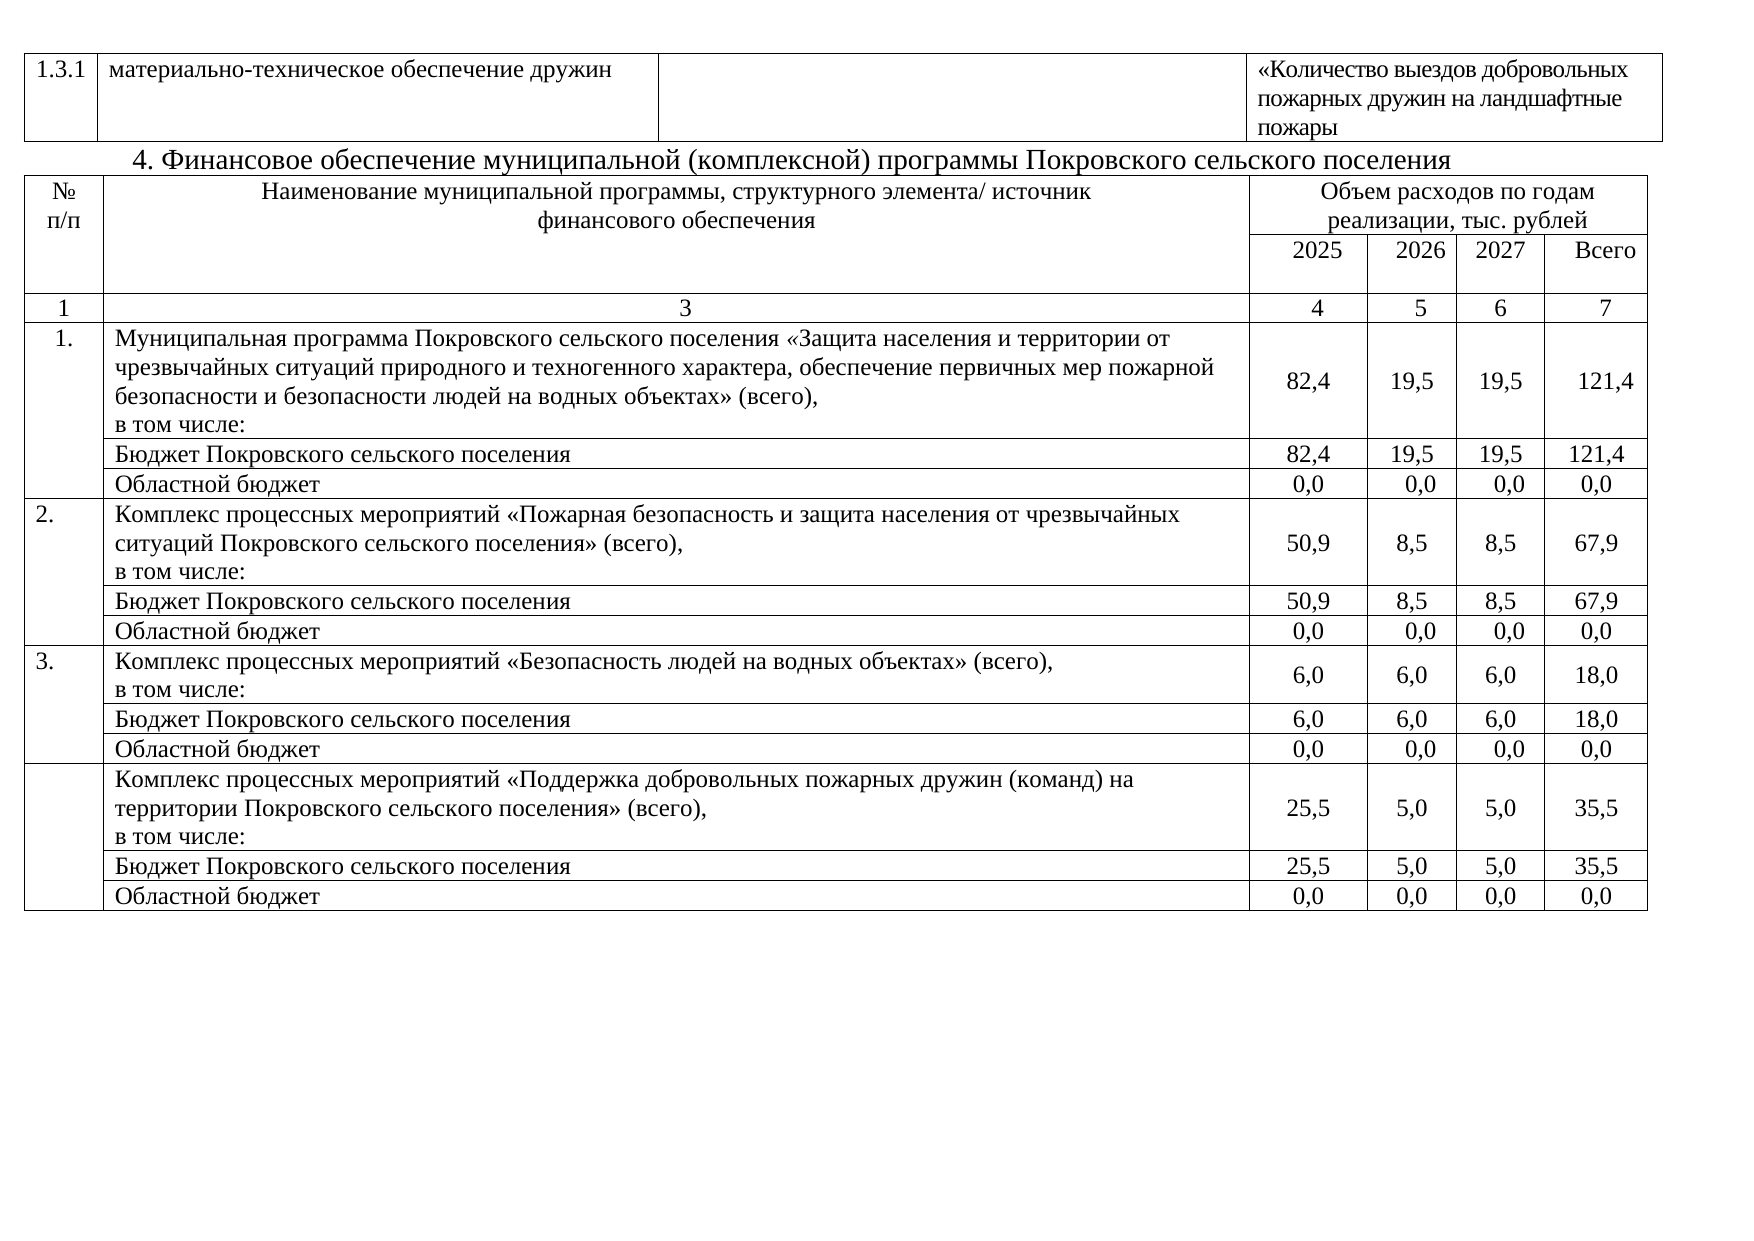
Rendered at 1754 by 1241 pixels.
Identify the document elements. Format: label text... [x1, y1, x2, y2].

table_cell Муниципальная программа Покровского сельского поселения «Защита населения и территории от чрезвычайных ситуаций природного и техногенного характера, обеспечение первичных мер пожарной безопасности и безопасности людей на водных объектах» (всего), в том числе: [104, 323, 1249, 438]
table_cell 121,4 [1545, 439, 1647, 468]
table_cell 5,0 [1457, 851, 1544, 880]
table_cell 0,0 [1368, 881, 1456, 910]
table_header Наименование муниципальной программы, структурного элемента/ источник финансового обеспечения [104, 176, 1249, 292]
table_cell 18,0 [1545, 704, 1647, 733]
table_cell Областной бюджет [104, 616, 1249, 645]
table_cell Областной бюджет [104, 881, 1249, 910]
table_cell 8,5 [1368, 586, 1456, 615]
table_cell 2027 [1457, 235, 1544, 292]
table_cell 6,0 [1368, 704, 1456, 733]
table_cell 0,0 [1545, 881, 1647, 910]
table_cell Бюджет Покровского сельского поселения [104, 586, 1249, 615]
table_cell 0,0 [1457, 734, 1544, 763]
table_cell Всего [1545, 235, 1647, 292]
table_cell Областной бюджет [104, 469, 1249, 498]
table_cell 0,0 [1545, 616, 1647, 645]
table_header Объем расходов по годам реализации, тыс. рублей [1250, 176, 1647, 234]
table_cell 0,0 [1250, 616, 1367, 645]
table_cell 0,0 [1368, 616, 1456, 645]
table_cell 0,0 [1457, 469, 1544, 498]
table_cell 18,0 [1545, 646, 1647, 703]
table_cell 0,0 [1250, 881, 1367, 910]
table_cell 67,9 [1545, 499, 1647, 585]
table_cell 0,0 [1250, 734, 1367, 763]
table_cell 0,0 [1545, 734, 1647, 763]
table_cell 5,0 [1457, 764, 1544, 850]
table_cell 0,0 [1368, 734, 1456, 763]
table_cell 3 [104, 294, 1249, 322]
table_cell 5,0 [1368, 764, 1456, 850]
table_cell 50,9 [1250, 499, 1367, 585]
table_cell Бюджет Покровского сельского поселения [104, 704, 1249, 733]
table_cell 8,5 [1368, 499, 1456, 585]
table_cell 50,9 [1250, 586, 1367, 615]
table_cell 6 [1457, 294, 1544, 322]
table_cell 25,5 [1250, 851, 1367, 880]
table_cell 0,0 [1545, 469, 1647, 498]
table_cell [25, 764, 103, 910]
table_cell 19,5 [1457, 323, 1544, 438]
table_header № п/п [25, 176, 103, 292]
table_cell 0,0 [1457, 881, 1544, 910]
table_cell 19,5 [1457, 439, 1544, 468]
table_cell 7 [1545, 294, 1647, 322]
table_cell 35,5 [1545, 764, 1647, 850]
table_cell 1.3.1 [25, 54, 97, 141]
table_cell 67,9 [1545, 586, 1647, 615]
table_cell Комплекс процессных мероприятий «Пожарная безопасность и защита населения от чрезвычайных ситуаций Покровского сельского поселения» (всего), в том числе: [104, 499, 1249, 585]
table_cell материально-техническое обеспечение дружин [98, 54, 658, 141]
table_cell 82,4 [1250, 323, 1367, 438]
table_cell 8,5 [1457, 499, 1544, 585]
table_cell 6,0 [1457, 704, 1544, 733]
table_cell 2025 [1250, 235, 1367, 292]
table_cell 6,0 [1250, 646, 1367, 703]
table_cell [659, 54, 1246, 141]
table_cell Комплекс процессных мероприятий «Безопасность людей на водных объектах» (всего), в том числе: [104, 646, 1249, 703]
text 4. Финансовое обеспечение муниципальной (комплексной) программы Покровского сельского поселения [132, 142, 1737, 175]
table_cell 1 [25, 294, 103, 322]
table_cell Комплекс процессных мероприятий «Поддержка добровольных пожарных дружин (команд) на территории Покровского сельского поселения» (всего), в том числе: [104, 764, 1249, 850]
table_cell 0,0 [1368, 469, 1456, 498]
table_cell 121,4 [1545, 323, 1647, 438]
table_cell 6,0 [1250, 704, 1367, 733]
table_cell Бюджет Покровского сельского поселения [104, 851, 1249, 880]
table_cell 3. [25, 646, 103, 763]
table_cell «Количество выездов добровольных пожарных дружин на ландшафтные пожары [1247, 54, 1662, 141]
table_cell 25,5 [1250, 764, 1367, 850]
table_cell 0,0 [1250, 469, 1367, 498]
table_cell Бюджет Покровского сельского поселения [104, 439, 1249, 468]
table_cell 82,4 [1250, 439, 1367, 468]
table_cell 2. [25, 499, 103, 645]
table_cell 6,0 [1457, 646, 1544, 703]
table_cell 5 [1368, 294, 1456, 322]
table_cell 19,5 [1368, 323, 1456, 438]
table_cell 1. [25, 323, 103, 498]
table_cell 0,0 [1457, 616, 1544, 645]
table_cell 6,0 [1368, 646, 1456, 703]
table_cell 4 [1250, 294, 1367, 322]
table_cell Областной бюджет [104, 734, 1249, 763]
table_cell 8,5 [1457, 586, 1544, 615]
table_cell 5,0 [1368, 851, 1456, 880]
table_cell 35,5 [1545, 851, 1647, 880]
table_cell 19,5 [1368, 439, 1456, 468]
table_cell 2026 [1368, 235, 1456, 292]
